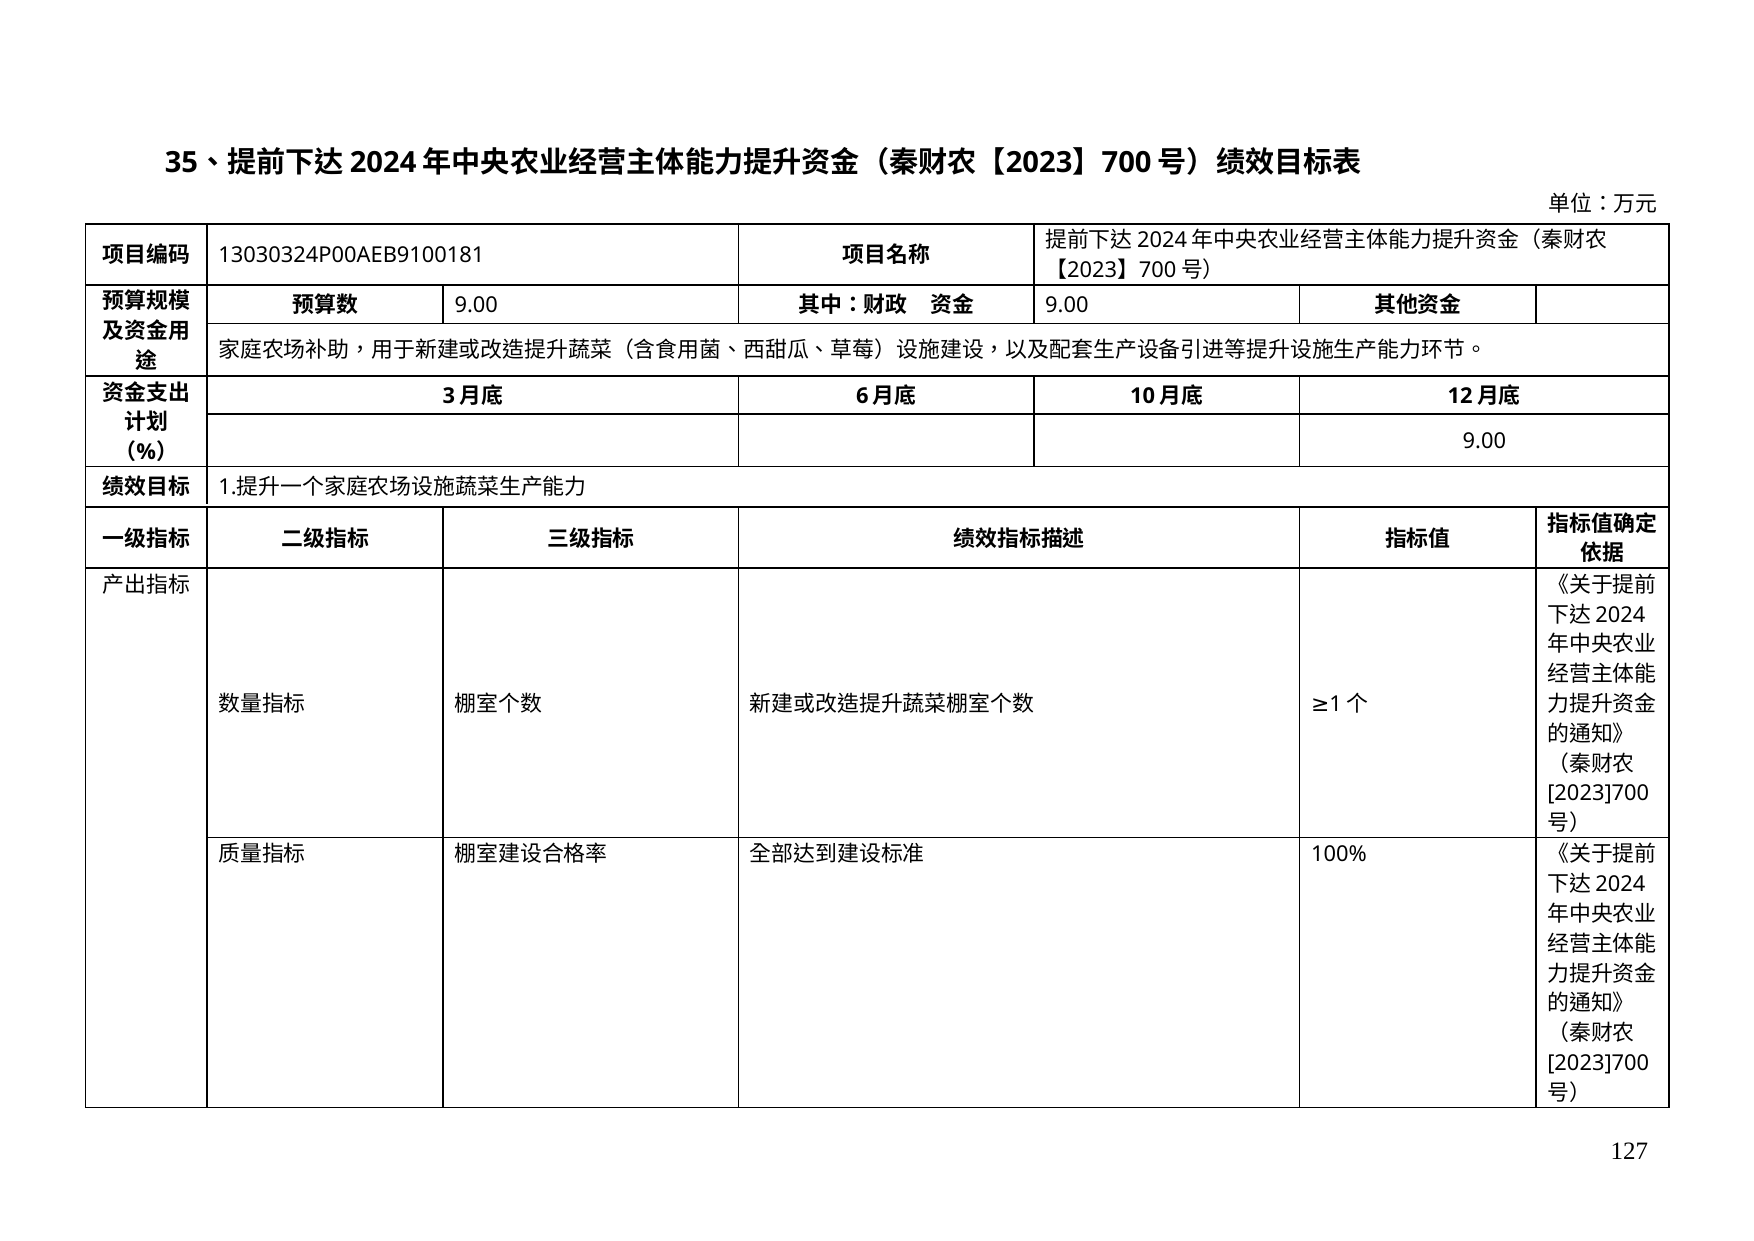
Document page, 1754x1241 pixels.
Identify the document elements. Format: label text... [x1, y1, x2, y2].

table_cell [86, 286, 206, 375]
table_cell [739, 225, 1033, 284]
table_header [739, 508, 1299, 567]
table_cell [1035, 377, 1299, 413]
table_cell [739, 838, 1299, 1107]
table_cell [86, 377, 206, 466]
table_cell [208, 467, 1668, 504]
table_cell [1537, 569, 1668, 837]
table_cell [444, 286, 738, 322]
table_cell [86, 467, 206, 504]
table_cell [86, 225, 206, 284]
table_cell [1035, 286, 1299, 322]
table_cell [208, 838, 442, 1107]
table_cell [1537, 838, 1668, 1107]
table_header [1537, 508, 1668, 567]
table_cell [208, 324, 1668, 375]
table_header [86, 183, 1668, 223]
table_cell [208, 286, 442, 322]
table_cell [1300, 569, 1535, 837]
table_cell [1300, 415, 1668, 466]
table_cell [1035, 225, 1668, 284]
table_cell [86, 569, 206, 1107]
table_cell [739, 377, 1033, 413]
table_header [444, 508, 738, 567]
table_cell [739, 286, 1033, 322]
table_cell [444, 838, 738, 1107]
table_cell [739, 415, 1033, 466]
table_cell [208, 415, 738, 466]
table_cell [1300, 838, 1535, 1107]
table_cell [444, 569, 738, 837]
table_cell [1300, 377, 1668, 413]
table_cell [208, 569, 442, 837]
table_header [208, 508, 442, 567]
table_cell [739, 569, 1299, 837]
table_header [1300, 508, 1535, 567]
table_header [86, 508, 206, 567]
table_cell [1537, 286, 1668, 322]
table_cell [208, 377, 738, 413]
text 35、提前下达2024年中央农业经营主体能力提升资金（秦财农【2023】700号）绩效目标表 [106, 142, 1648, 181]
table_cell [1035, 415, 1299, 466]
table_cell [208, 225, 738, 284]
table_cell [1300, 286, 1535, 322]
